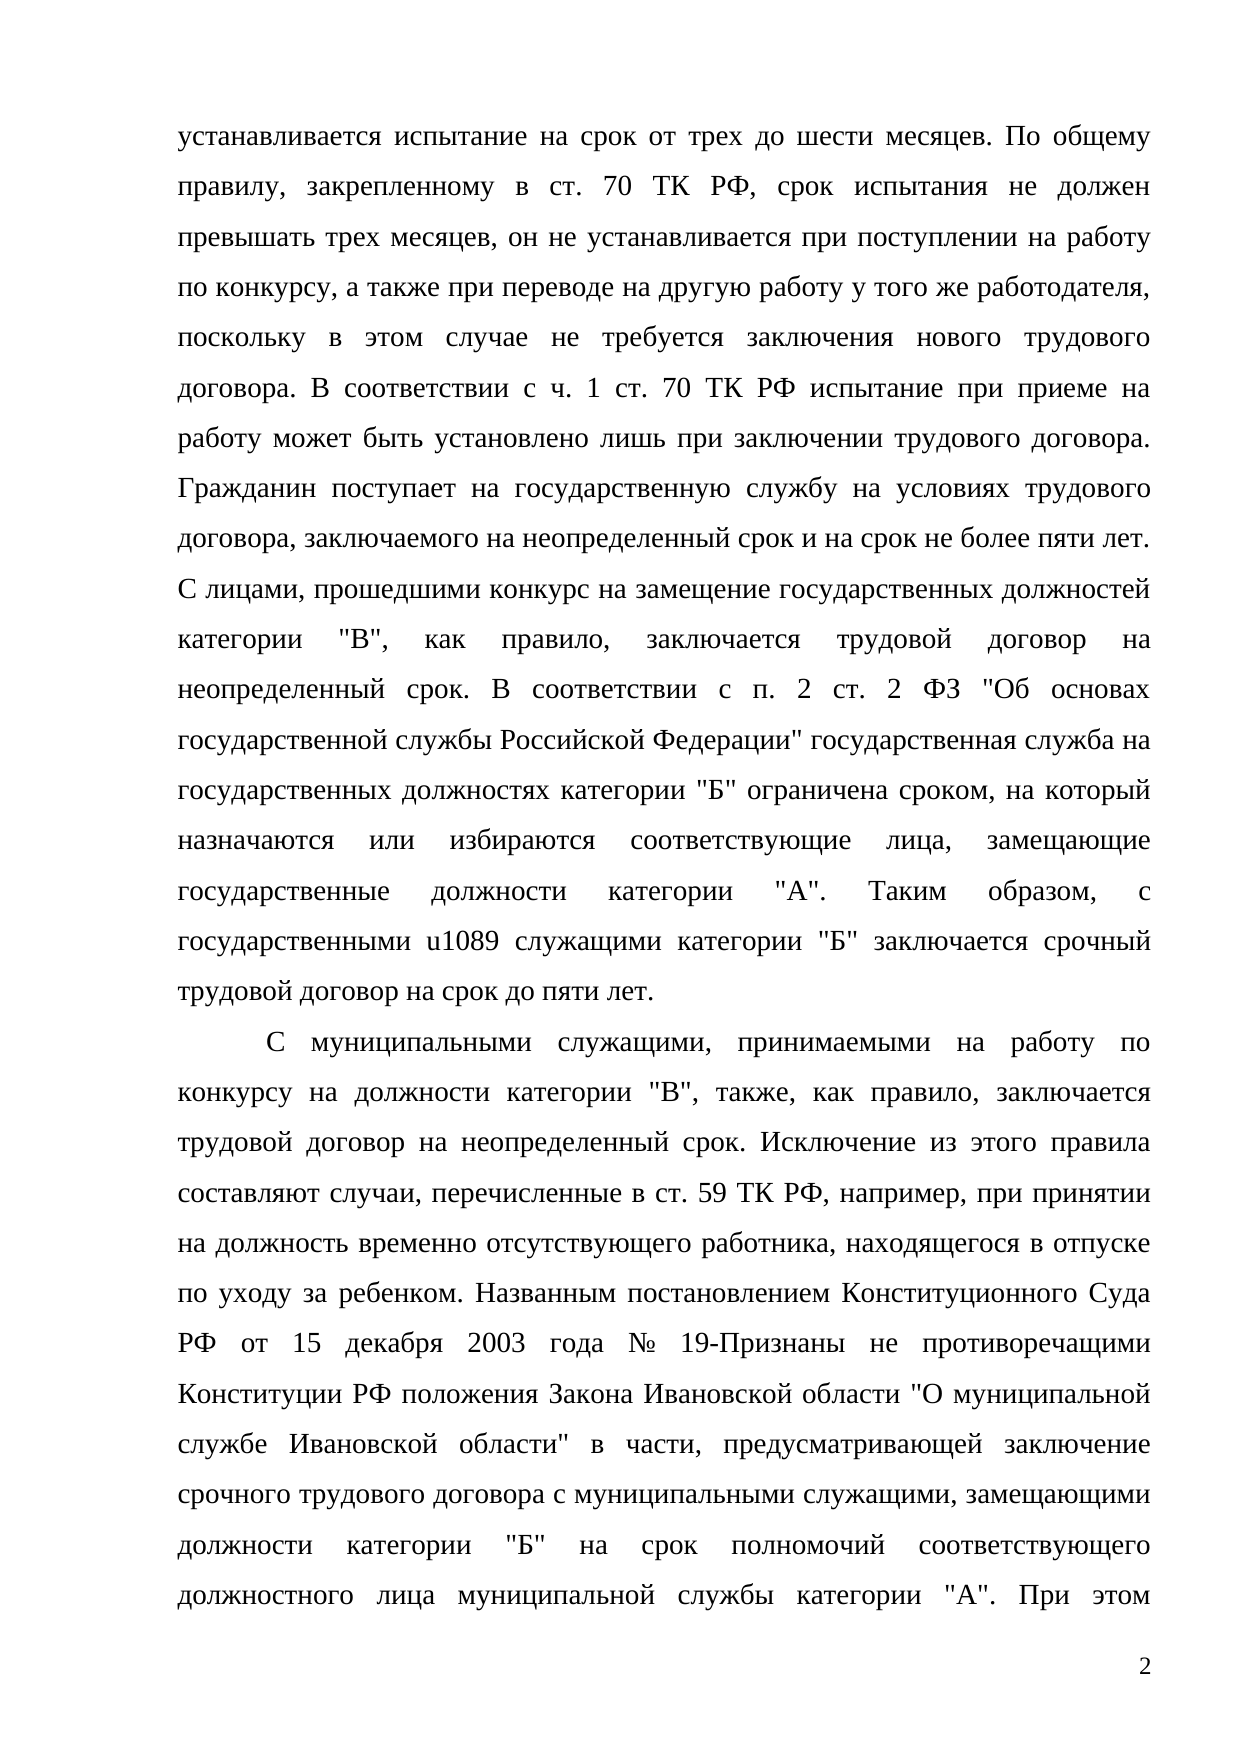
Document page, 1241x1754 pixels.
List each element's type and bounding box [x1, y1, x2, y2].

text [177, 118, 1152, 1007]
text [177, 1024, 1152, 1611]
